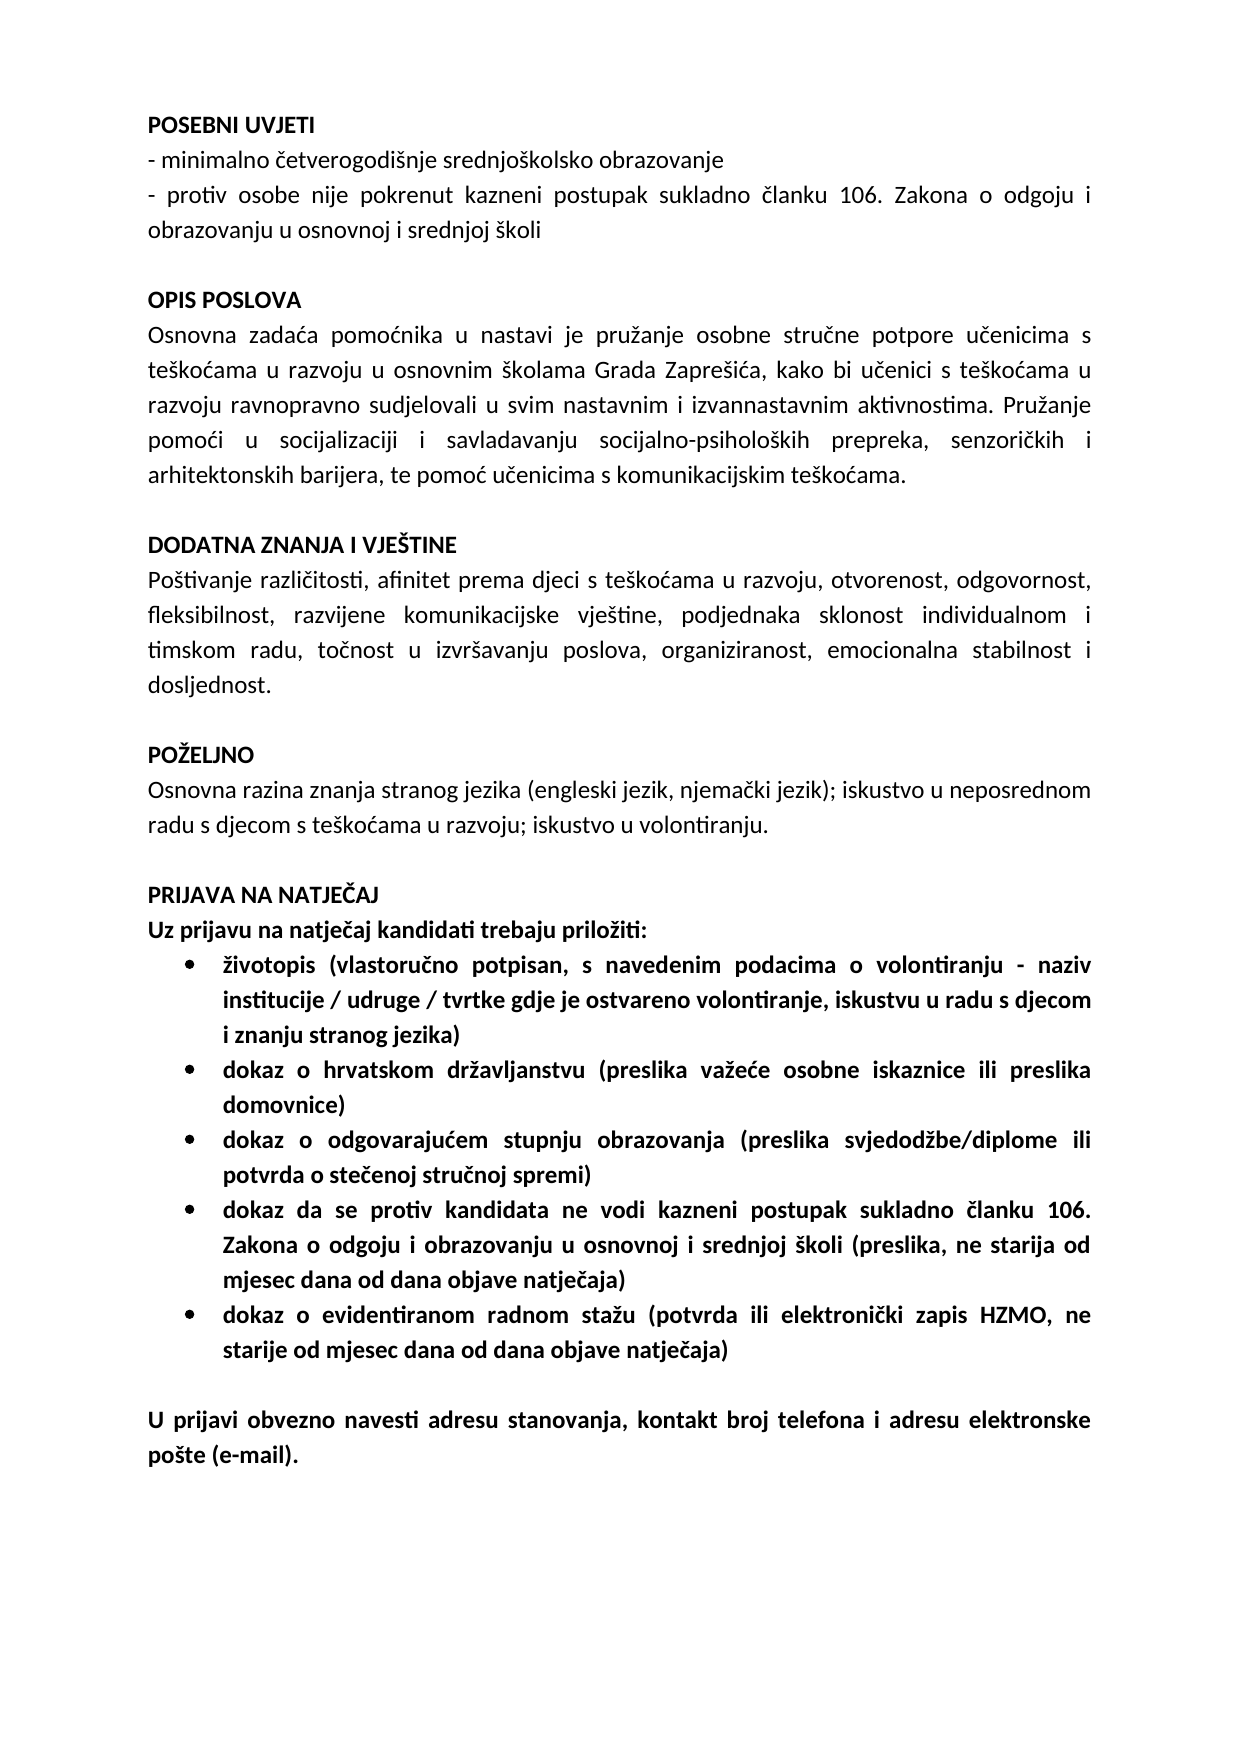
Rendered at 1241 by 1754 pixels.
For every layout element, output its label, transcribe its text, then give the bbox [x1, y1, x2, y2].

text - minimalno četverogodišnje srednjoškolsko obrazovanje [148, 144, 1093, 174]
text PRIJAVA NA NATJEČAJ [148, 879, 1093, 909]
text U prijavi obvezno navesti adresu stanovanja, kontakt broj telefona i adresu elektronske pošte (e-mail). [148, 1404, 1093, 1469]
text Osnovna razina znanja stranog jezika (engleski jezik, njemački jezik); iskustvo u neposrednom radu s djecom s teškoćama u razvoju; iskustvo u volontiranju. [148, 774, 1093, 839]
list životopis (vlastoručno potpisan, s navedenim podacima o volontiranju - naziv institucije / udruge / tvrtke gdje je ostvareno volontiranje, iskustvu u radu s djecom i znanju stranog jezika) [185, 949, 1093, 1049]
text Osnovna zadaća pomoćnika u nastavi je pružanje osobne stručne potpore učenicima s teškoćama u razvoju u osnovnim školama Grada Zaprešića, kako bi učenici s teškoćama u razvoju ravnopravno sudjelovali u svim nastavnim i izvannastavnim aktivnostima. Pružanje pomoći u socijalizaciji i savladavanju socijalno-psiholoških prepreka, senzoričkih i arhitektonskih barijera, te pomoć učenicima s komunikacijskim teškoćama. [148, 319, 1093, 489]
text POSEBNI UVJETI [148, 109, 1093, 139]
text Poštivanje različitosti, afinitet prema djeci s teškoćama u razvoju, otvorenost, odgovornost, fleksibilnost, razvijene komunikacijske vještine, podjednaka sklonost individualnom i timskom radu, točnost u izvršavanju poslova, organiziranost, emocionalna stabilnost i dosljednost. [148, 564, 1093, 699]
list dokaz o odgovarajućem stupnju obrazovanja (preslika svjedodžbe/diplome ili potvrda o stečenoj stručnoj spremi) [185, 1124, 1093, 1189]
text - protiv osobe nije pokrenut kazneni postupak sukladno članku 106. Zakona o odgoju i obrazovanju u osnovnoj i srednjoj školi [148, 179, 1093, 244]
list dokaz da se protiv kandidata ne vodi kazneni postupak sukladno članku 106. Zakona o odgoju i obrazovanju u osnovnoj i srednjoj školi (preslika, ne starija od mjesec dana od dana objave natječaja) [185, 1194, 1093, 1294]
text POŽELJNO [148, 739, 1093, 769]
text DODATNA ZNANJA I VJEŠTINE [148, 529, 1093, 559]
list dokaz o evidentiranom radnom stažu (potvrda ili elektronički zapis HZMO, ne starije od mjesec dana od dana objave natječaja) [185, 1299, 1093, 1364]
text Uz prijavu na natječaj kandidati trebaju priložiti: [148, 914, 1093, 944]
list dokaz o hrvatskom državljanstvu (preslika važeće osobne iskaznice ili preslika domovnice) [185, 1054, 1093, 1119]
text OPIS POSLOVA [148, 284, 1093, 314]
